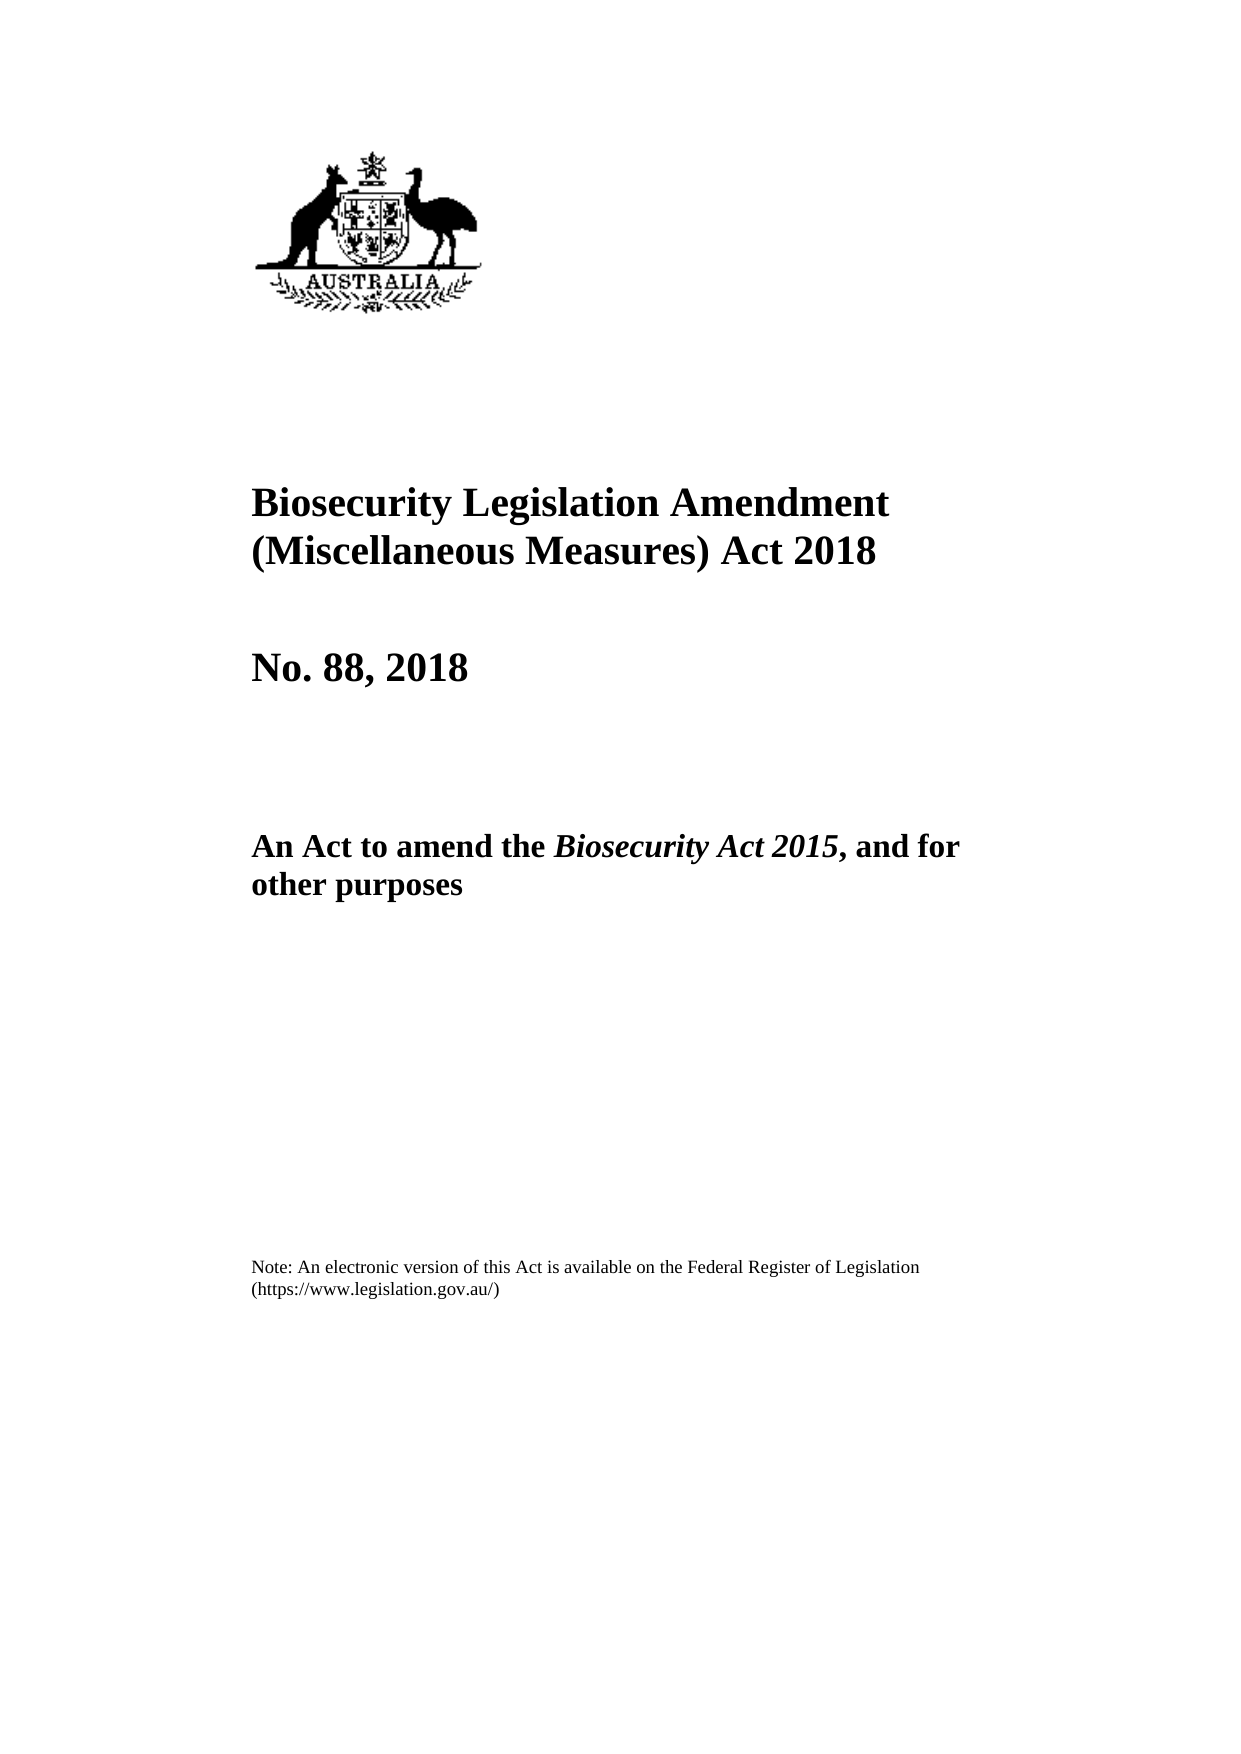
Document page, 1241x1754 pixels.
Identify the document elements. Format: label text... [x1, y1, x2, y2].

text Biosecurity Legislation Amendment (Miscellaneous Measures) Act 2018 [251, 478, 989, 574]
text An Act to amend the Biosecurity Act 2015, and for other purposes [251, 826, 989, 902]
text No. 88, 2018 [251, 642, 989, 690]
